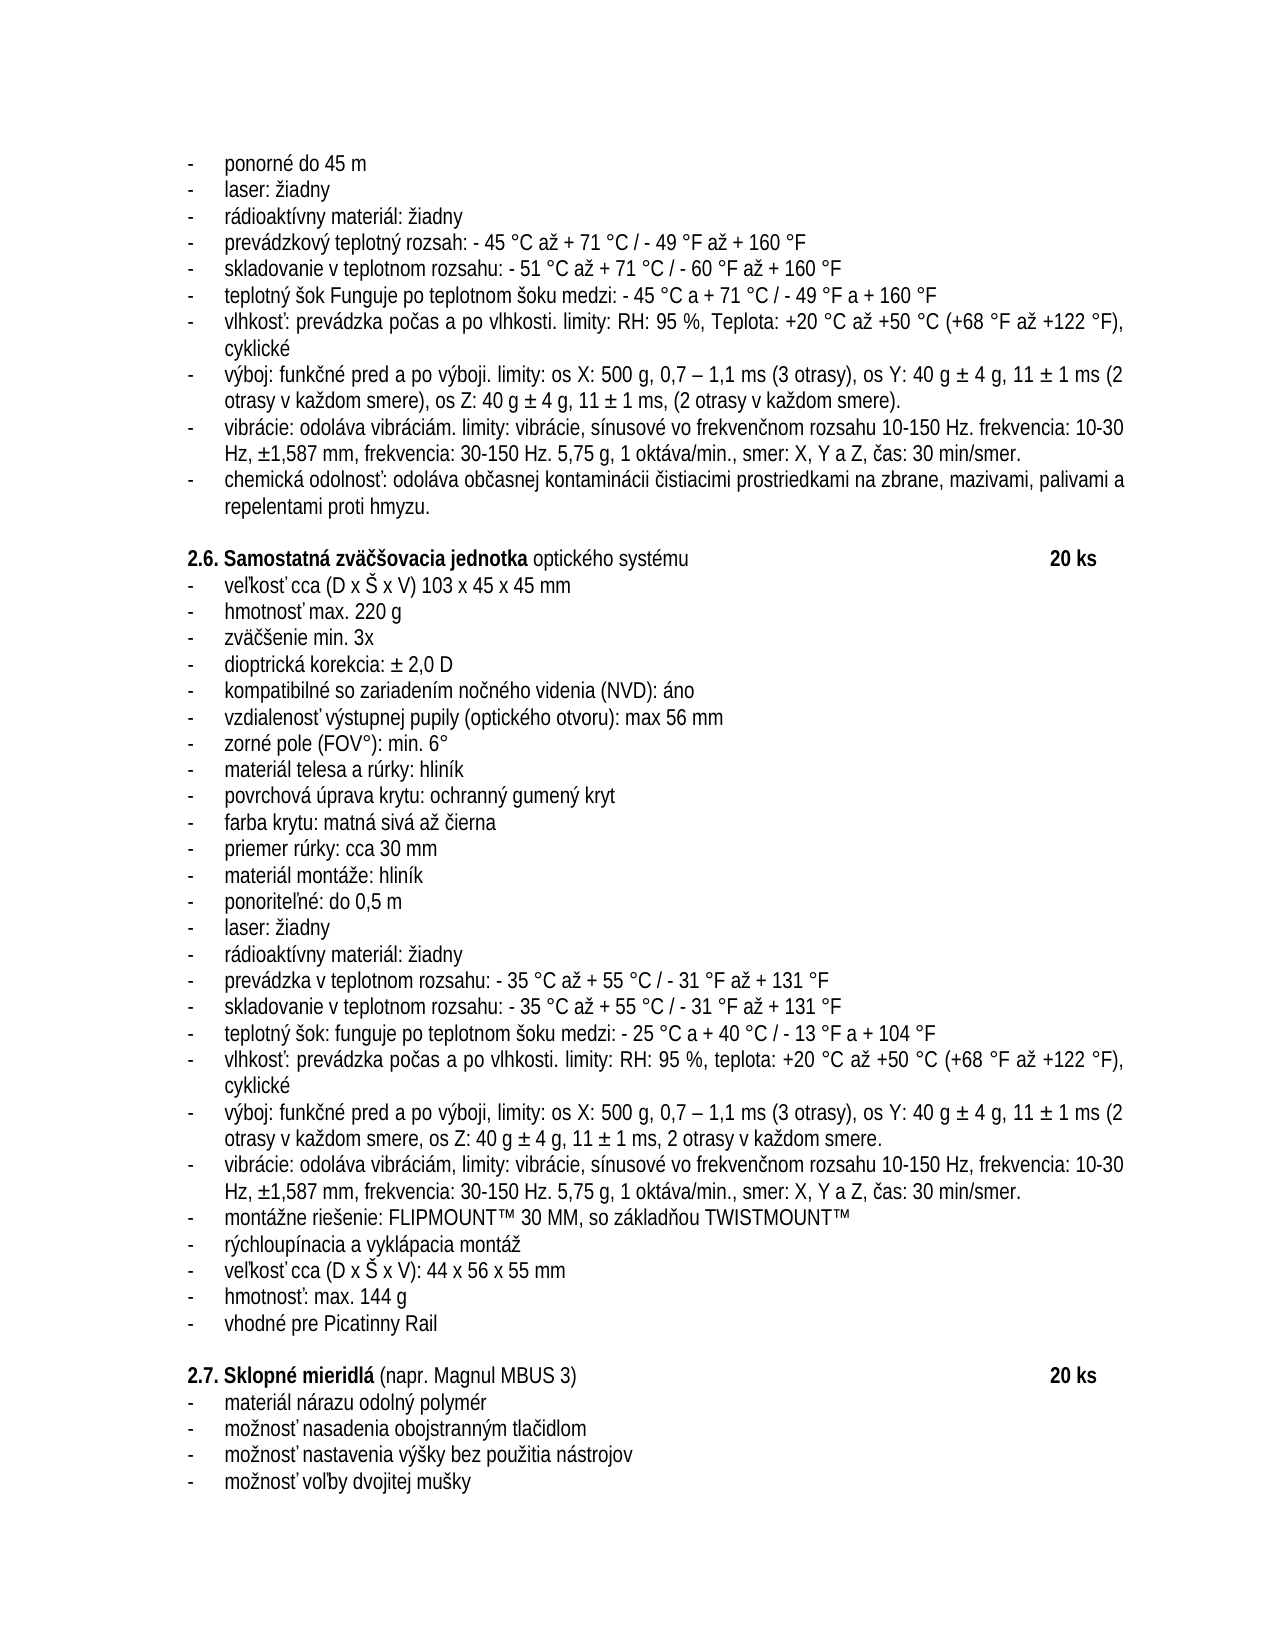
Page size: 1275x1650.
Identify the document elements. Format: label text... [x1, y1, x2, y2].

list montážne riešenie: FLIPMOUNT™ 30 MM, so základňou TWISTMOUNT™ [187, 1204, 1125, 1231]
list teplotný šok: funguje po teplotnom šoku medzi: - 25 °C a + 40 °C / - 13 °F a + 104 °F [187, 1020, 1125, 1046]
list zväčšenie min. 3x [187, 624, 1125, 651]
list priemer rúrky: cca 30 mm [187, 835, 1125, 862]
list prevádzka v teplotnom rozsahu: - 35 °C až + 55 °C / - 31 °F až + 131 °F [187, 967, 1125, 993]
list laser: žiadny [187, 914, 1125, 941]
list skladovanie v teplotnom rozsahu: - 35 °C až + 55 °C / - 31 °F až + 131 °F [187, 993, 1125, 1020]
list dioptrická korekcia: ± 2,0 D [187, 651, 1125, 677]
list laser: žiadny [187, 176, 1125, 203]
list chemická odolnosť: odoláva občasnej kontaminácii čistiacimi prostriedkami na zbrane, mazivami, palivami a repelentami proti hmyzu. [187, 466, 1125, 519]
list rádioaktívny materiál: žiadny [187, 203, 1125, 229]
list vibrácie: odoláva vibráciám, limity: vibrácie, sínusové vo frekvenčnom rozsahu 10-150 Hz, frekvencia: 10-30 Hz, ±1,587 mm, frekvencia: 30-150 Hz. 5,75 g, 1 oktáva/min., smer: X, Y a Z, čas: 30 min/smer. [187, 1151, 1125, 1204]
list hmotnosť: max. 144 g [187, 1283, 1125, 1309]
list veľkosť cca (D x Š x V) 103 x 45 x 45 mm [187, 572, 1125, 598]
text 2.6. Samostatná zväčšovacia jednotka optického systému 20 ks [187, 545, 1125, 572]
list vibrácie: odoláva vibráciám. limity: vibrácie, sínusové vo frekvenčnom rozsahu 10-150 Hz. frekvencia: 10-30 Hz, ±1,587 mm, frekvencia: 30-150 Hz. 5,75 g, 1 oktáva/min., smer: X, Y a Z, čas: 30 min/smer. [187, 413, 1125, 466]
list materiál telesa a rúrky: hliník [187, 756, 1125, 782]
list zorné pole (FOV°): min. 6° [187, 730, 1125, 756]
list rádioaktívny materiál: žiadny [187, 941, 1125, 967]
list vzdialenosť výstupnej pupily (optického otvoru): max 56 mm [187, 703, 1125, 730]
list možnosť nastavenia výšky bez použitia nástrojov [187, 1441, 1125, 1468]
list výboj: funkčné pred a po výboji, limity: os X: 500 g, 0,7 – 1,1 ms (3 otrasy), os Y: 40 g ± 4 g, 11 ± 1 ms (2 otrasy v každom smere, os Z: 40 g ± 4 g, 11 ± 1 ms, 2 otrasy v každom smere. [187, 1099, 1125, 1151]
text 2.7. Sklopné mieridlá (napr. Magnul MBUS 3) 20 ks [187, 1362, 1125, 1389]
list materiál montáže: hliník [187, 862, 1125, 888]
list možnosť nasadenia obojstranným tlačidlom [187, 1415, 1125, 1441]
list vlhkosť: prevádzka počas a po vlhkosti. limity: RH: 95 %, teplota: +20 °C až +50 °C (+68 °F až +122 °F), cyklické [187, 1046, 1125, 1099]
list možnosť voľby dvojitej mušky [187, 1468, 1125, 1494]
list farba krytu: matná sivá až čierna [187, 809, 1125, 835]
list materiál nárazu odolný polymér [187, 1389, 1125, 1415]
list ponorné do 45 m [187, 150, 1125, 176]
list rýchloupínacia a vyklápacia montáž [187, 1231, 1125, 1257]
list ponoriteľné: do 0,5 m [187, 888, 1125, 914]
list teplotný šok Funguje po teplotnom šoku medzi: - 45 °C a + 71 °C / - 49 °F a + 160 °F [187, 282, 1125, 308]
list kompatibilné so zariadením nočného videnia (NVD): áno [187, 677, 1125, 703]
list skladovanie v teplotnom rozsahu: - 51 °C až + 71 °C / - 60 °F až + 160 °F [187, 255, 1125, 282]
list vlhkosť: prevádzka počas a po vlhkosti. limity: RH: 95 %, Teplota: +20 °C až +50 °C (+68 °F až +122 °F), cyklické [187, 308, 1125, 361]
list veľkosť cca (D x Š x V): 44 x 56 x 55 mm [187, 1257, 1125, 1283]
list hmotnosť max. 220 g [187, 598, 1125, 624]
list povrchová úprava krytu: ochranný gumený kryt [187, 782, 1125, 809]
list výboj: funkčné pred a po výboji. limity: os X: 500 g, 0,7 – 1,1 ms (3 otrasy), os Y: 40 g ± 4 g, 11 ± 1 ms (2 otrasy v každom smere), os Z: 40 g ± 4 g, 11 ± 1 ms, (2 otrasy v každom smere). [187, 361, 1125, 413]
list vhodné pre Picatinny Rail [187, 1309, 1125, 1336]
list prevádzkový teplotný rozsah: - 45 °C až + 71 °C / - 49 °F až + 160 °F [187, 229, 1125, 255]
